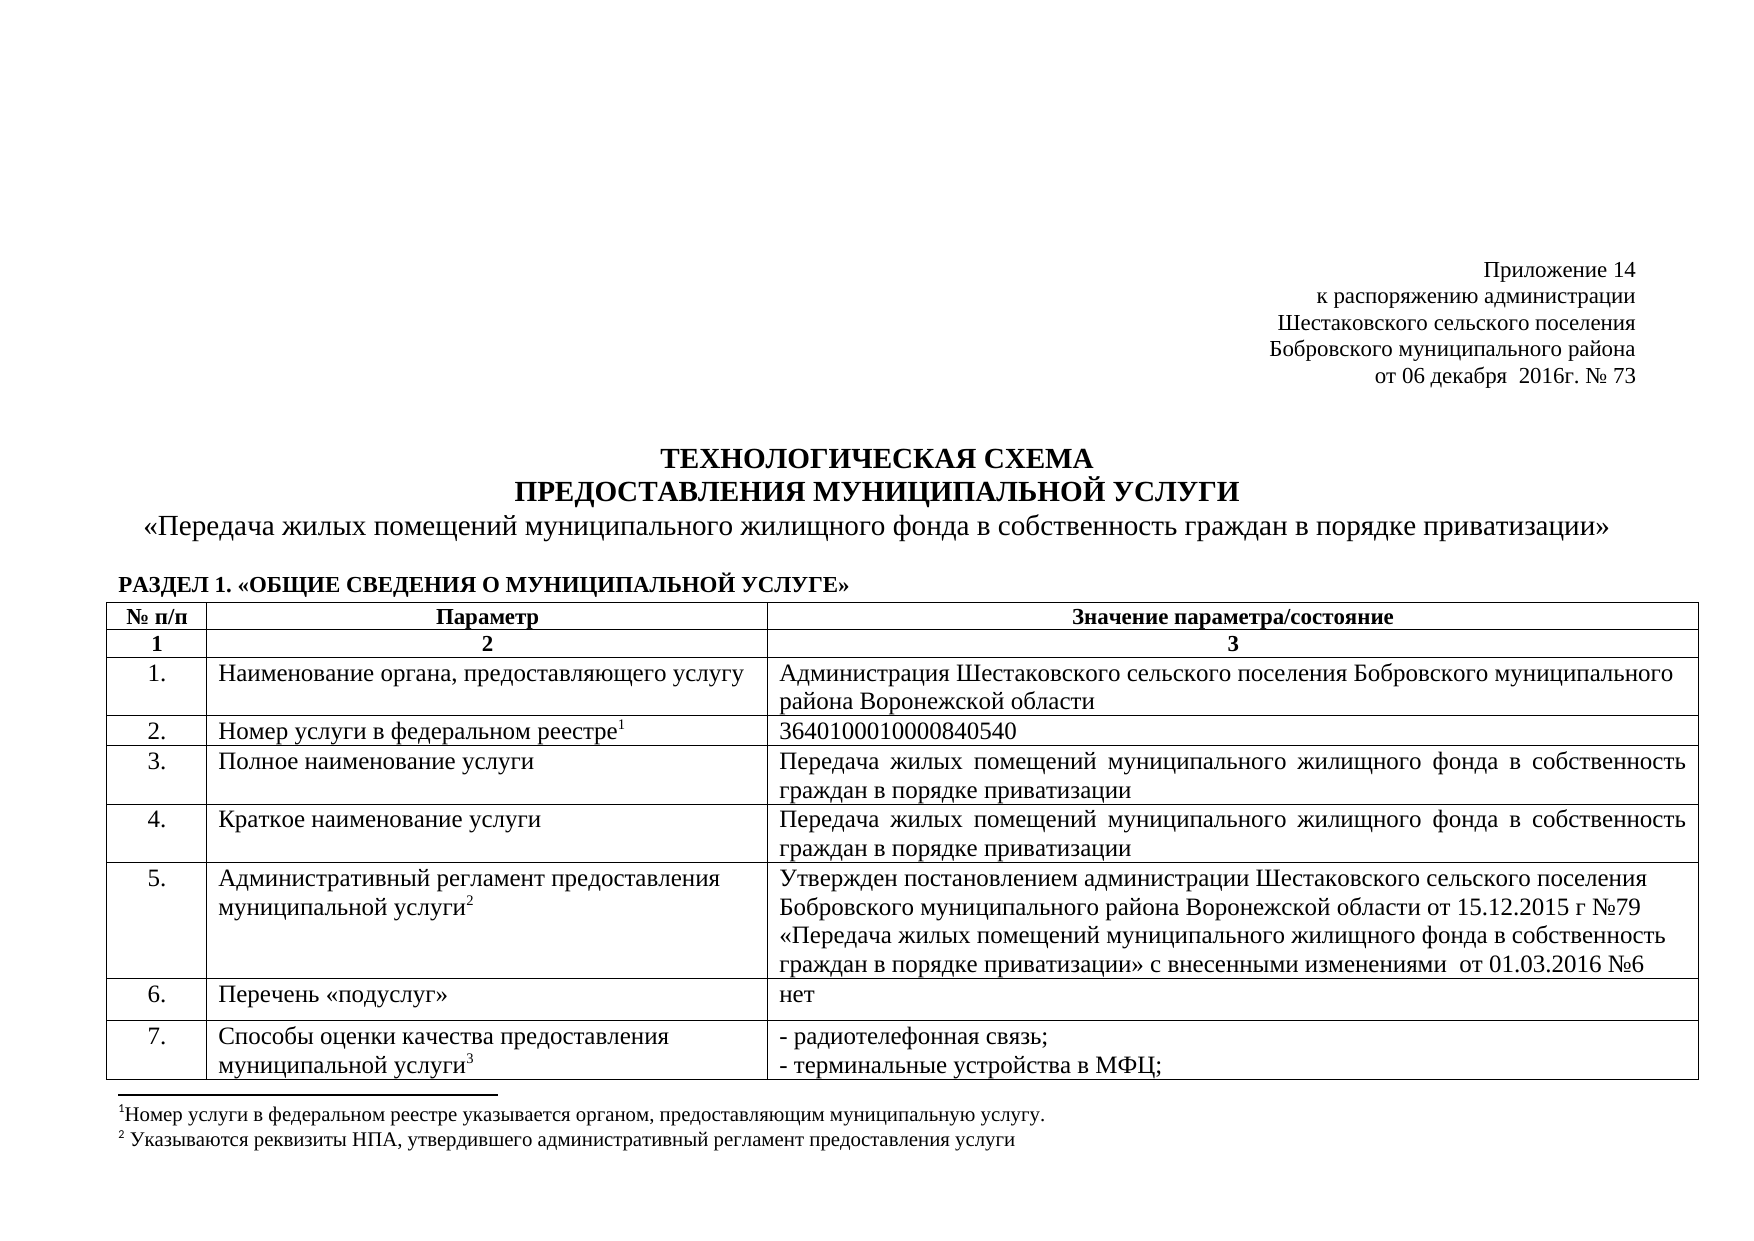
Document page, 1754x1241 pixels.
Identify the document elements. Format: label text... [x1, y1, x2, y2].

text Приложение 14 [118, 256, 1636, 283]
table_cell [768, 1021, 1698, 1079]
table_cell Административный регламент предоставления муниципальной услуги [207, 863, 767, 978]
table_cell 7. [107, 1021, 206, 1079]
table_header Параметр [207, 603, 767, 629]
table_cell Утвержден постановлением администрации Шестаковского сельского поселения Бобровского муниципального района Воронежской области от 15.12.2015 г №79 «Передача жилых помещений муниципального жилищного фонда в собственность граждан в порядке приватизации» с внесенными изменениями от 01.03.2016 №6 [768, 863, 1698, 978]
text к распоряжению администрации [1056, 283, 1636, 309]
text Шестаковского сельского поселения [1056, 309, 1636, 335]
table_cell Перечень «подуслуг» [207, 979, 767, 1020]
text «Передача жилых помещений муниципального жилищного фонда в собственность граждан в порядке приватизации» [118, 508, 1636, 541]
table_cell Полное наименование услуги [207, 746, 767, 803]
table_cell Передача жилых помещений муниципального жилищного фонда в собственность граждан в порядке приватизации [768, 805, 1698, 862]
table_cell нет [768, 979, 1698, 1020]
table_cell 2 [207, 630, 767, 657]
table_cell 6. [107, 979, 206, 1020]
table_cell 5. [107, 863, 206, 978]
table_cell 4. [107, 805, 206, 862]
table_cell 3640100010000840540 [768, 716, 1698, 745]
text ТЕХНОЛОГИЧЕСКАЯ СХЕМА [118, 441, 1636, 474]
table_cell 1. [107, 658, 206, 715]
text Бобровского муниципального района [1056, 335, 1636, 362]
table_cell Номер услуги в федеральном реестре [207, 716, 767, 745]
table_cell 3. [107, 746, 206, 803]
text ПРЕДОСТАВЛЕНИЯ МУНИЦИПАЛЬНОЙ УСЛУГИ [118, 474, 1636, 508]
table_cell 3 [768, 630, 1698, 657]
table_cell Наименование органа, предоставляющего услугу [207, 658, 767, 715]
table_header Значение параметра/состояние [768, 603, 1698, 629]
text от 06 декабря 2016г. № 73 [1056, 362, 1636, 388]
table_cell 2. [107, 716, 206, 745]
table_cell Администрация Шестаковского сельского поселения Бобровского муниципального района Воронежской области [768, 658, 1698, 715]
table_cell Передача жилых помещений муниципального жилищного фонда в собственность граждан в порядке приватизации [768, 746, 1698, 803]
table_cell 1 [107, 630, 206, 657]
table_header № п/п [107, 603, 206, 629]
subtitle РАЗДЕЛ 1. «ОБЩИЕ СВЕДЕНИЯ О МУНИЦИПАЛЬНОЙ УСЛУГЕ» [118, 572, 1636, 598]
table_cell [207, 1021, 767, 1079]
table_cell Краткое наименование услуги [207, 805, 767, 862]
